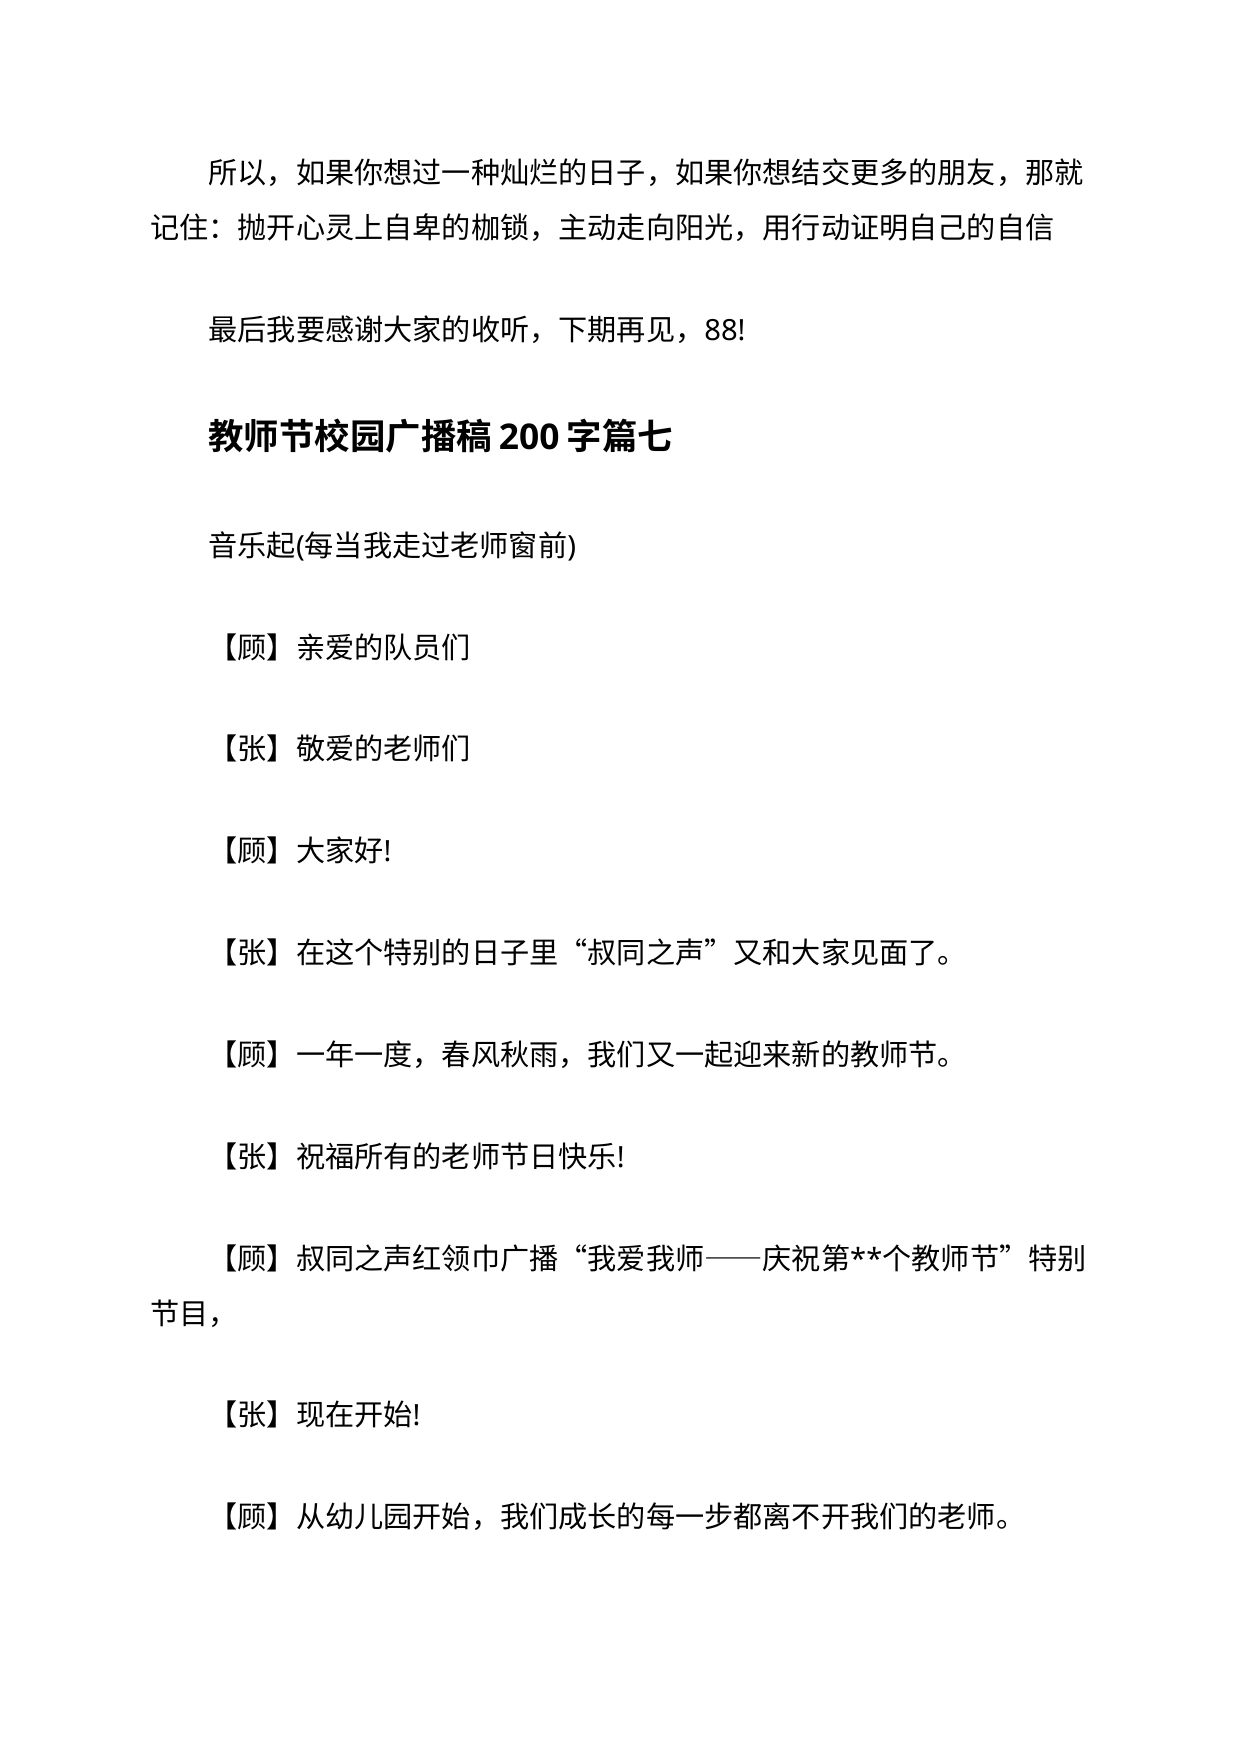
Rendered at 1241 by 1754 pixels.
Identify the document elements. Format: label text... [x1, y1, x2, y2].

text 【张】在这个特别的日子里“叔同之声”又和大家见面了。 [150, 930, 1090, 972]
text 【顾】亲爱的队员们 [150, 624, 1090, 666]
text 【顾】从幼儿园开始，我们成长的每一步都离不开我们的老师。 [150, 1494, 1090, 1536]
text 【顾】叔同之声红领巾广播“我爱我师――庆祝第**个教师节”特别节目， [150, 1235, 1090, 1332]
text 【张】敬爱的老师们 [150, 726, 1090, 768]
text 【张】祝福所有的老师节日快乐! [150, 1133, 1090, 1176]
text 所以，如果你想过一种灿烂的日子，如果你想结交更多的朋友，那就记住：抛开心灵上自卑的枷锁，主动走向阳光，用行动证明自己的自信 [150, 150, 1090, 247]
text 【张】现在开始! [150, 1392, 1090, 1434]
text 最后我要感谢大家的收听，下期再见，88! [150, 307, 1090, 349]
text 【顾】大家好! [150, 828, 1090, 870]
text 教师节校园广播稿200字篇七 [150, 409, 1090, 460]
text 音乐起(每当我走过老师窗前) [150, 522, 1090, 564]
text 【顾】一年一度，春风秋雨，我们又一起迎来新的教师节。 [150, 1031, 1090, 1074]
